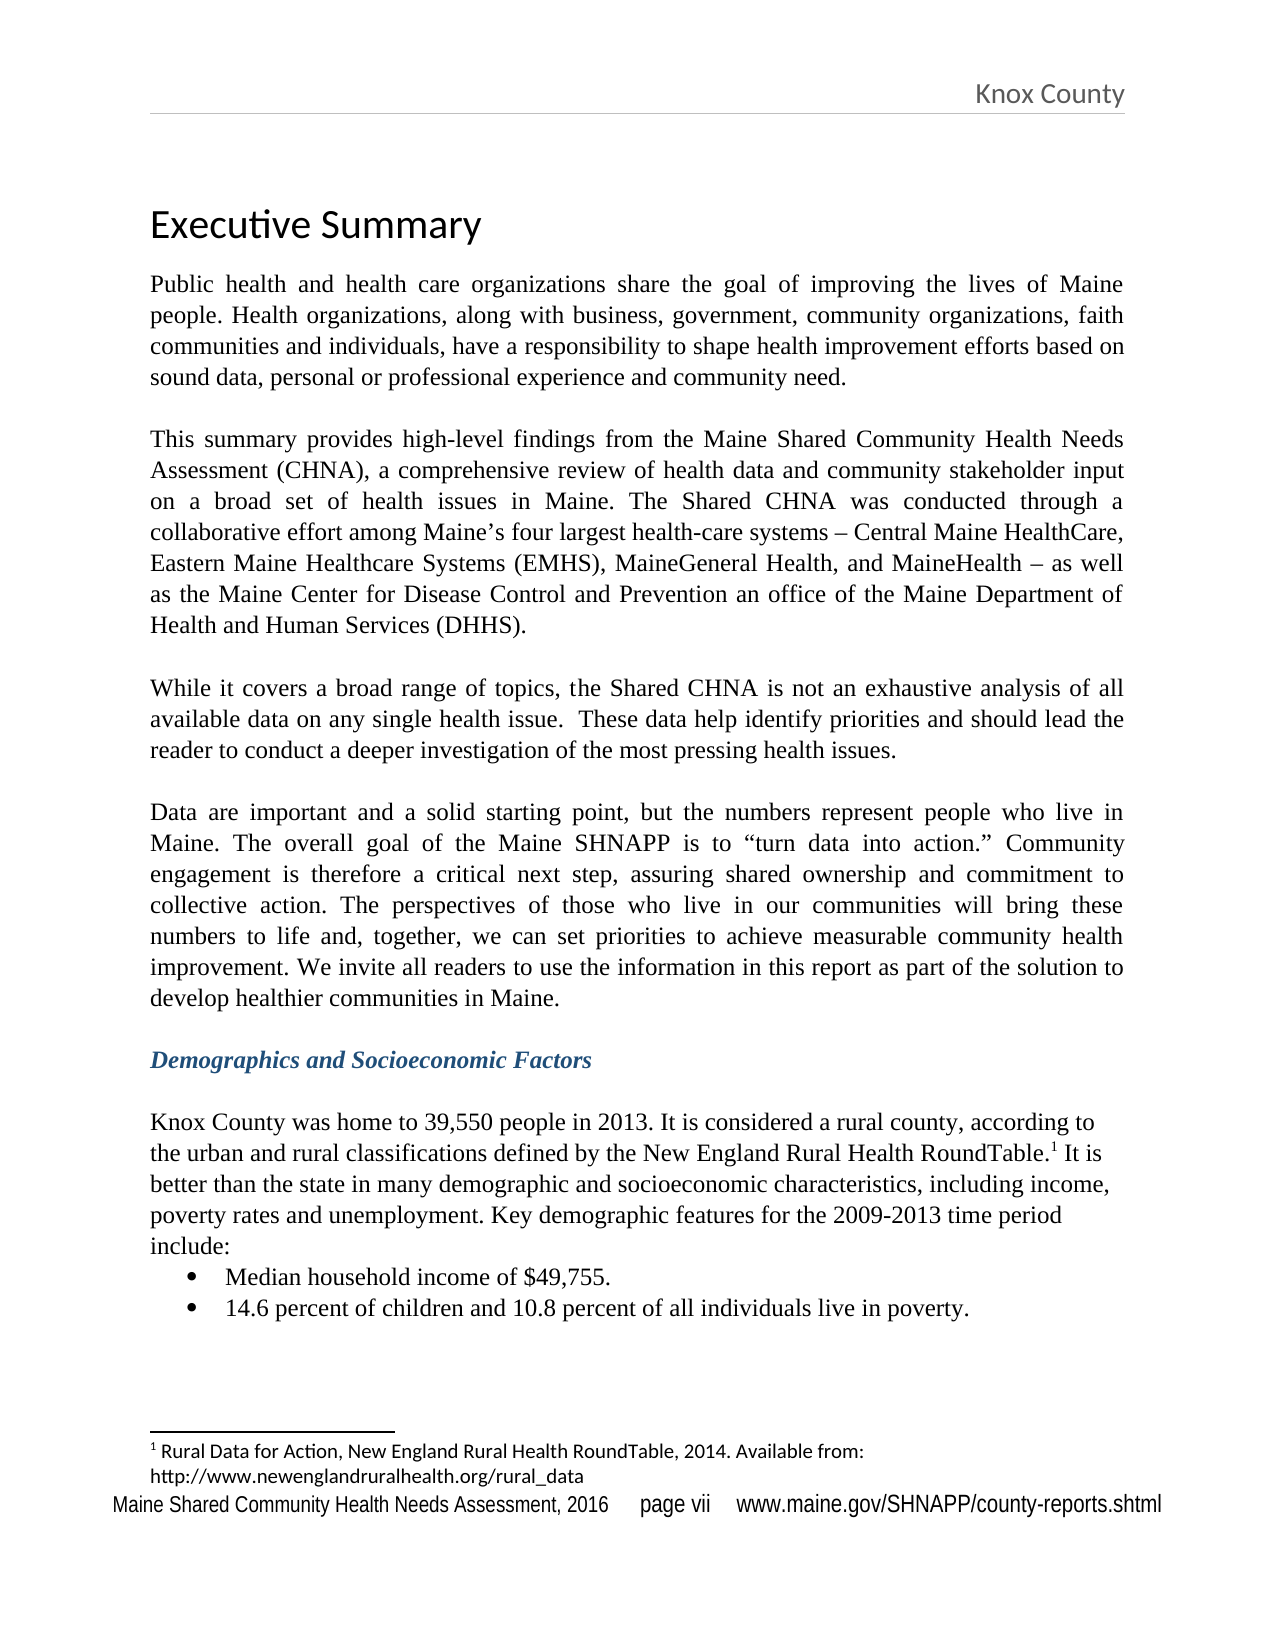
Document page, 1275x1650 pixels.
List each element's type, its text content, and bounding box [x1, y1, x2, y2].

text Knox County was home to 39,550 people in 2013. It is considered a rural county, according to the urban and rural classifications defined by the New England Rural Health RoundTable. It is better than the state in many demographic and socioeconomic characteristics, including income, poverty rates and unemployment. Key demographic features for the 2009-2013 time period include: [150, 1107, 1125, 1260]
list Median household income of $49,755. [187, 1262, 1125, 1291]
text Data are important and a solid starting point, but the numbers represent people who live in Maine. The overall goal of the Maine SHNAPP is to “turn data into action.” Community engagement is therefore a critical next step, assuring shared ownership and commitment to collective action. The perspectives of those who live in our communities will bring these numbers to life and, together, we can set priorities to achieve measurable community health improvement. We invite all readers to use the information in this report as part of the solution to develop healthier communities in Maine. [150, 797, 1125, 1012]
text Public health and health care organizations share the goal of improving the lives of Maine people. Health organizations, along with business, government, community organizations, faith communities and individuals, have a responsibility to shape health improvement efforts based on sound data, personal or professional experience and community need. [150, 269, 1125, 391]
subtitle Executive Summary [150, 198, 1125, 248]
text Demographics and Socioeconomic Factors [150, 1045, 1125, 1074]
text This summary provides high-level findings from the Maine Shared Community Health Needs Assessment (CHNA), a comprehensive review of health data and community stakeholder input on a broad set of health issues in Maine. The Shared CHNA was conducted through a collaborative effort among Maine’s four largest health-care systems – Central Maine HealthCare, Eastern Maine Healthcare Systems (EMHS), MaineGeneral Health, and MaineHealth – as well as the Maine Center for Disease Control and Prevention an office of the Maine Department of Health and Human Services (DHHS). [150, 424, 1125, 639]
list 14.6 percent of children and 10.8 percent of all individuals live in poverty. [187, 1293, 1125, 1322]
text While it covers a broad range of topics, the Shared CHNA is not an exhaustive analysis of all available data on any single health issue. These data help identify priorities and should lead the reader to conduct a deeper investigation of the most pressing health issues. [150, 673, 1125, 763]
